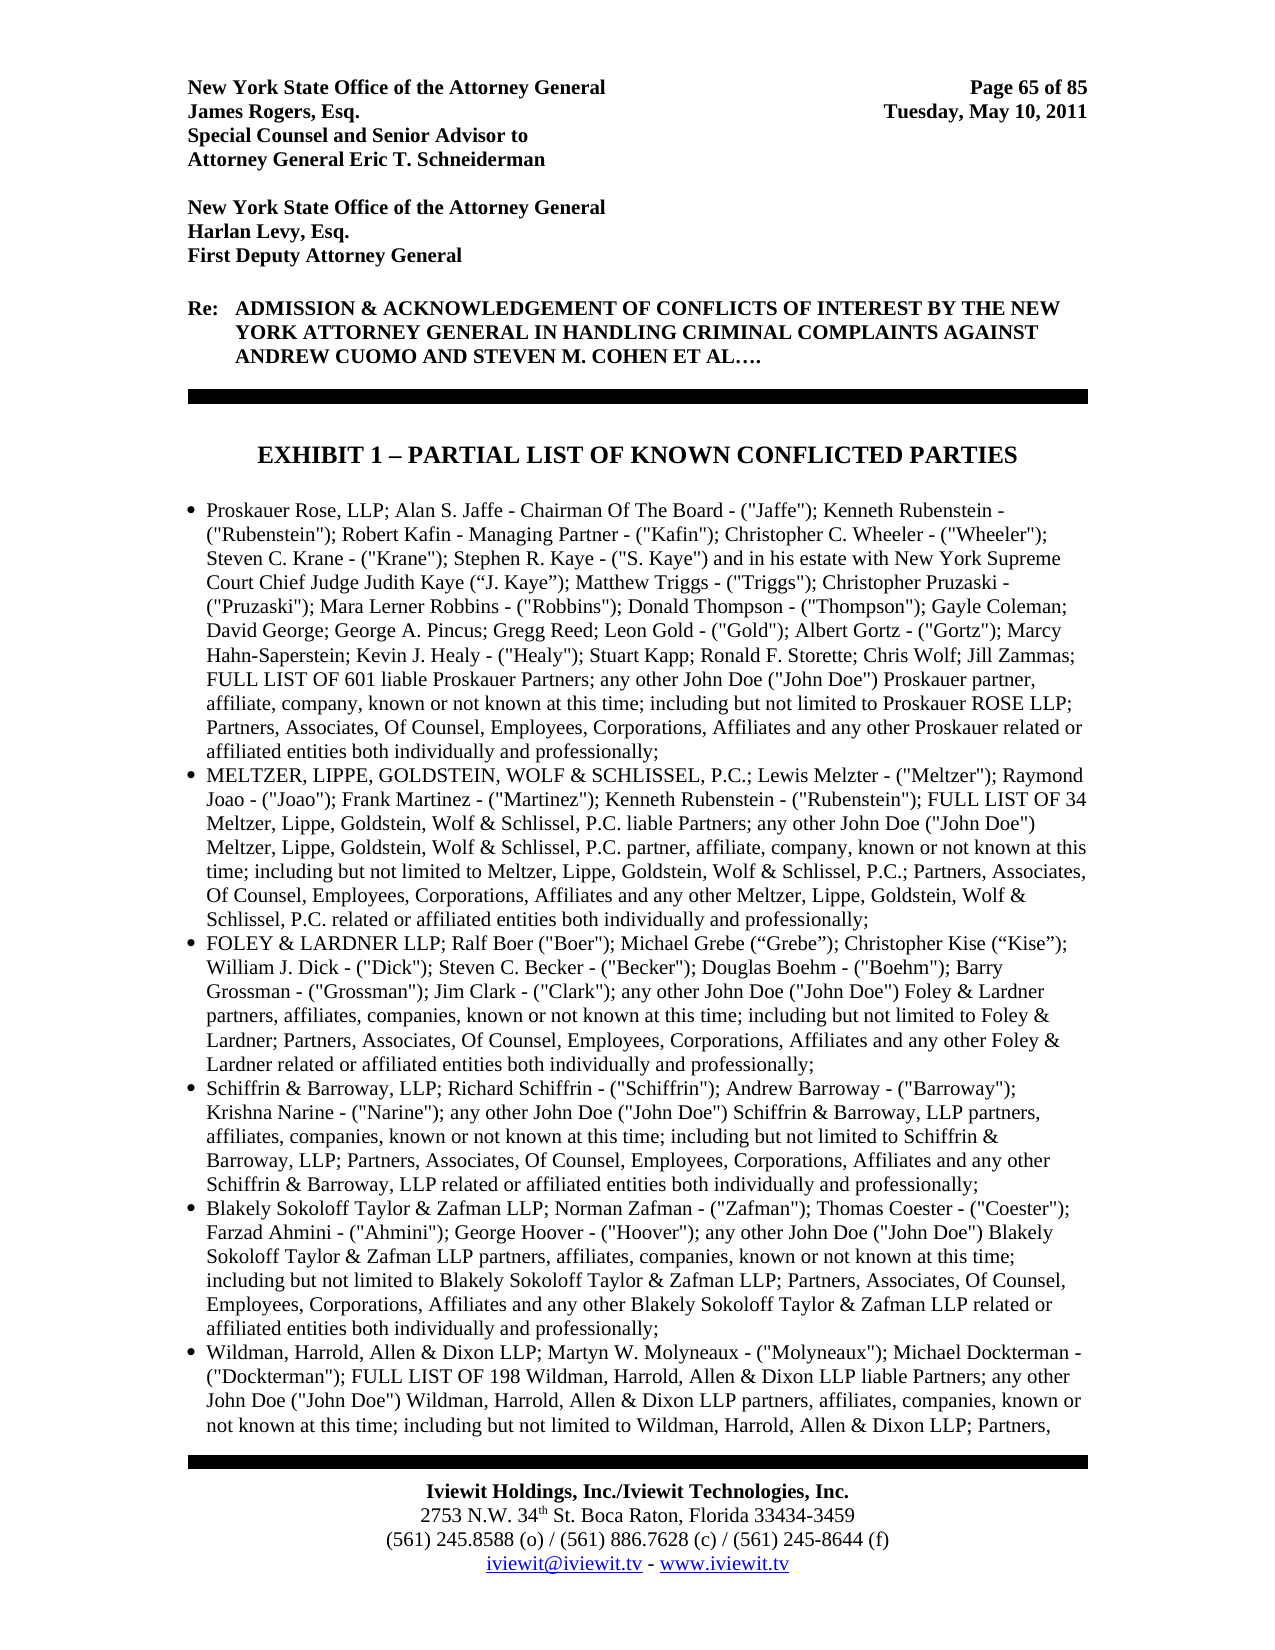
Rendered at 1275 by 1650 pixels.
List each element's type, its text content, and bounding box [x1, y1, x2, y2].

list FOLEY & LARDNER LLP; Ralf Boer ("Boer"); Michael Grebe (“Grebe”); Christopher Kise (“Kise”); William J. Dick - ("Dick"); Steven C. Becker - ("Becker"); Douglas Boehm - ("Boehm"); Barry Grossman - ("Grossman"); Jim Clark - ("Clark"); any other John Doe ("John Doe") Foley & Lardner partners, affiliates, companies, known or not known at this time; including but not limited to Foley & Lardner; Partners, Associates, Of Counsel, Employees, Corporations, Affiliates and any other Foley & Lardner related or affiliated entities both individually and professionally; [187, 931, 1087, 1076]
list Blakely Sokoloff Taylor & Zafman LLP; Norman Zafman - ("Zafman"); Thomas Coester - ("Coester"); Farzad Ahmini - ("Ahmini"); George Hoover - ("Hoover"); any other John Doe ("John Doe") Blakely Sokoloff Taylor & Zafman LLP partners, affiliates, companies, known or not known at this time; including but not limited to Blakely Sokoloff Taylor & Zafman LLP; Partners, Associates, Of Counsel, Employees, Corporations, Affiliates and any other Blakely Sokoloff Taylor & Zafman LLP related or affiliated entities both individually and professionally; [187, 1196, 1087, 1340]
list MELTZER, LIPPE, GOLDSTEIN, WOLF & SCHLISSEL, P.C.; Lewis Melzter - ("Meltzer"); Raymond Joao - ("Joao"); Frank Martinez - ("Martinez"); Kenneth Rubenstein - ("Rubenstein"); FULL LIST OF 34 Meltzer, Lippe, Goldstein, Wolf & Schlissel, P.C. liable Partners; any other John Doe ("John Doe") Meltzer, Lippe, Goldstein, Wolf & Schlissel, P.C. partner, affiliate, company, known or not known at this time; including but not limited to Meltzer, Lippe, Goldstein, Wolf & Schlissel, P.C.; Partners, Associates, Of Counsel, Employees, Corporations, Affiliates and any other Meltzer, Lippe, Goldstein, Wolf & Schlissel, P.C. related or affiliated entities both individually and professionally; [187, 763, 1087, 931]
list Proskauer Rose, LLP; Alan S. Jaffe - Chairman Of The Board - ("Jaffe"); Kenneth Rubenstein - ("Rubenstein"); Robert Kafin - Managing Partner - ("Kafin"); Christopher C. Wheeler - ("Wheeler"); Steven C. Krane - ("Krane"); Stephen R. Kaye - ("S. Kaye") and in his estate with New York Supreme Court Chief Judge Judith Kaye (“J. Kaye”); Matthew Triggs - ("Triggs"); Christopher Pruzaski - ("Pruzaski"); Mara Lerner Robbins - ("Robbins"); Donald Thompson - ("Thompson"); Gayle Coleman; David George; George A. Pincus; Gregg Reed; Leon Gold - ("Gold"); Albert Gortz - ("Gortz"); Marcy Hahn-Saperstein; Kevin J. Healy - ("Healy"); Stuart Kapp; Ronald F. Storette; Chris Wolf; Jill Zammas; FULL LIST OF 601 liable Proskauer Partners; any other John Doe ("John Doe") Proskauer partner, affiliate, company, known or not known at this time; including but not limited to Proskauer ROSE LLP; Partners, Associates, Of Counsel, Employees, Corporations, Affiliates and any other Proskauer related or affiliated entities both individually and professionally; [187, 498, 1087, 763]
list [187, 1340, 1087, 1437]
text EXHIBIT 1 – PARTIAL LIST OF KNOWN CONFLICTED PARTIES [187, 441, 1087, 469]
list Schiffrin & Barroway, LLP; Richard Schiffrin - ("Schiffrin"); Andrew Barroway - ("Barroway"); Krishna Narine - ("Narine"); any other John Doe ("John Doe") Schiffrin & Barroway, LLP partners, affiliates, companies, known or not known at this time; including but not limited to Schiffrin & Barroway, LLP; Partners, Associates, Of Counsel, Employees, Corporations, Affiliates and any other Schiffrin & Barroway, LLP related or affiliated entities both individually and professionally; [187, 1076, 1087, 1196]
